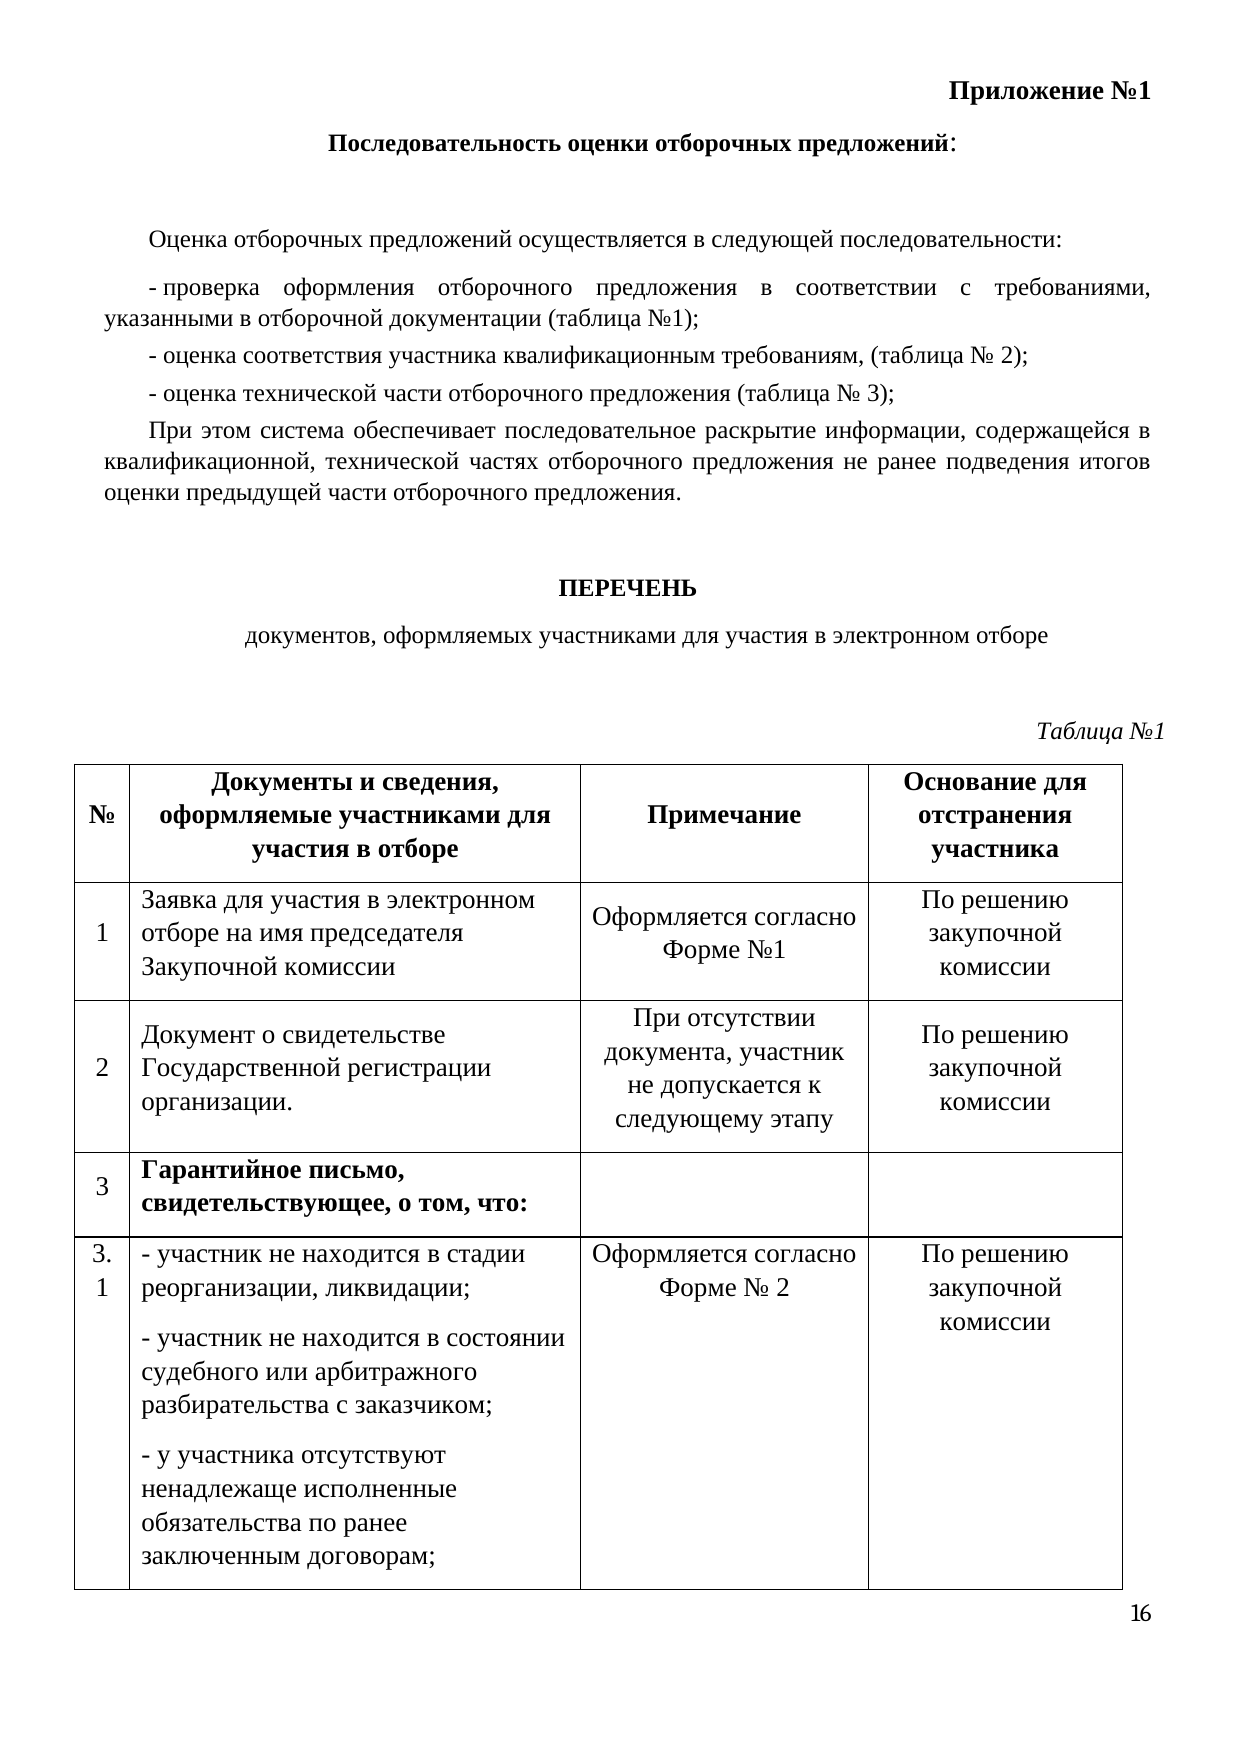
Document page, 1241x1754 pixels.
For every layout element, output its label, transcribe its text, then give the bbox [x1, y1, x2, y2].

table_header Основание для отстранения участника [869, 765, 1122, 882]
table_cell Заявка для участия в электронном отборе на имя председателя Закупочной комиссии [130, 883, 580, 1000]
table_cell 3 [75, 1153, 129, 1236]
text При этом система обеспечивает последовательное раскрытие информации, содержащейся в квалификационной, технической частях отборочного предложения не ранее подведения итогов оценки предыдущей части отборочного предложения. [104, 415, 1152, 506]
text - проверка оформления отборочного предложения в соответствии с требованиями, указанными в отборочной документации (таблица №1); [104, 272, 1152, 332]
table_header Примечание [581, 765, 868, 882]
table_cell По решению закупочной комиссии [869, 883, 1122, 1000]
table_cell Гарантийное письмо, свидетельствующее, о том, что: [130, 1153, 580, 1236]
table_cell 3.1 [75, 1238, 129, 1589]
table_cell Документ о свидетельстве Государственной регистрации организации. [130, 1001, 580, 1152]
text Оценка отборочных предложений осуществляется в следующей последовательности: [104, 224, 1152, 253]
table_cell 1 [75, 883, 129, 1000]
table_header № [75, 765, 129, 882]
table_cell - участник не находится в стадии реорганизации, ликвидации; - участник не находится в состоянии судебного или арбитражного разбирательства с заказчиком; - у участника отсутствуют ненадлежаще исполненные обязательства по ранее заключенным договорам; [130, 1238, 580, 1589]
table_cell 2 [75, 1001, 129, 1152]
table_cell По решению закупочной комиссии [869, 1238, 1122, 1589]
table_cell При отсутствии документа, участник не допускается к следующему этапу [581, 1001, 868, 1152]
table_cell Оформляется согласно Форме №1 [581, 883, 868, 1000]
text - оценка соответствия участника квалификационным требованиям, (таблица № 2); [104, 341, 1152, 369]
text ПЕРЕЧЕНЬ [104, 573, 1152, 601]
table_header Документы и сведения, оформляемые участниками для участия в отборе [130, 765, 580, 882]
text документов, оформляемых участниками для участия в электронном отборе [104, 620, 1189, 649]
table_cell [869, 1153, 1122, 1236]
table_cell По решению закупочной комиссии [869, 1001, 1122, 1152]
text Таблица №1 [141, 716, 1168, 744]
table_cell [581, 1153, 868, 1236]
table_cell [581, 1238, 868, 1589]
text Приложение №1 [104, 74, 1152, 105]
text Последовательность оценки отборочных предложений: [104, 124, 1152, 158]
text - оценка технической части отборочного предложения (таблица № 3); [104, 378, 1152, 407]
